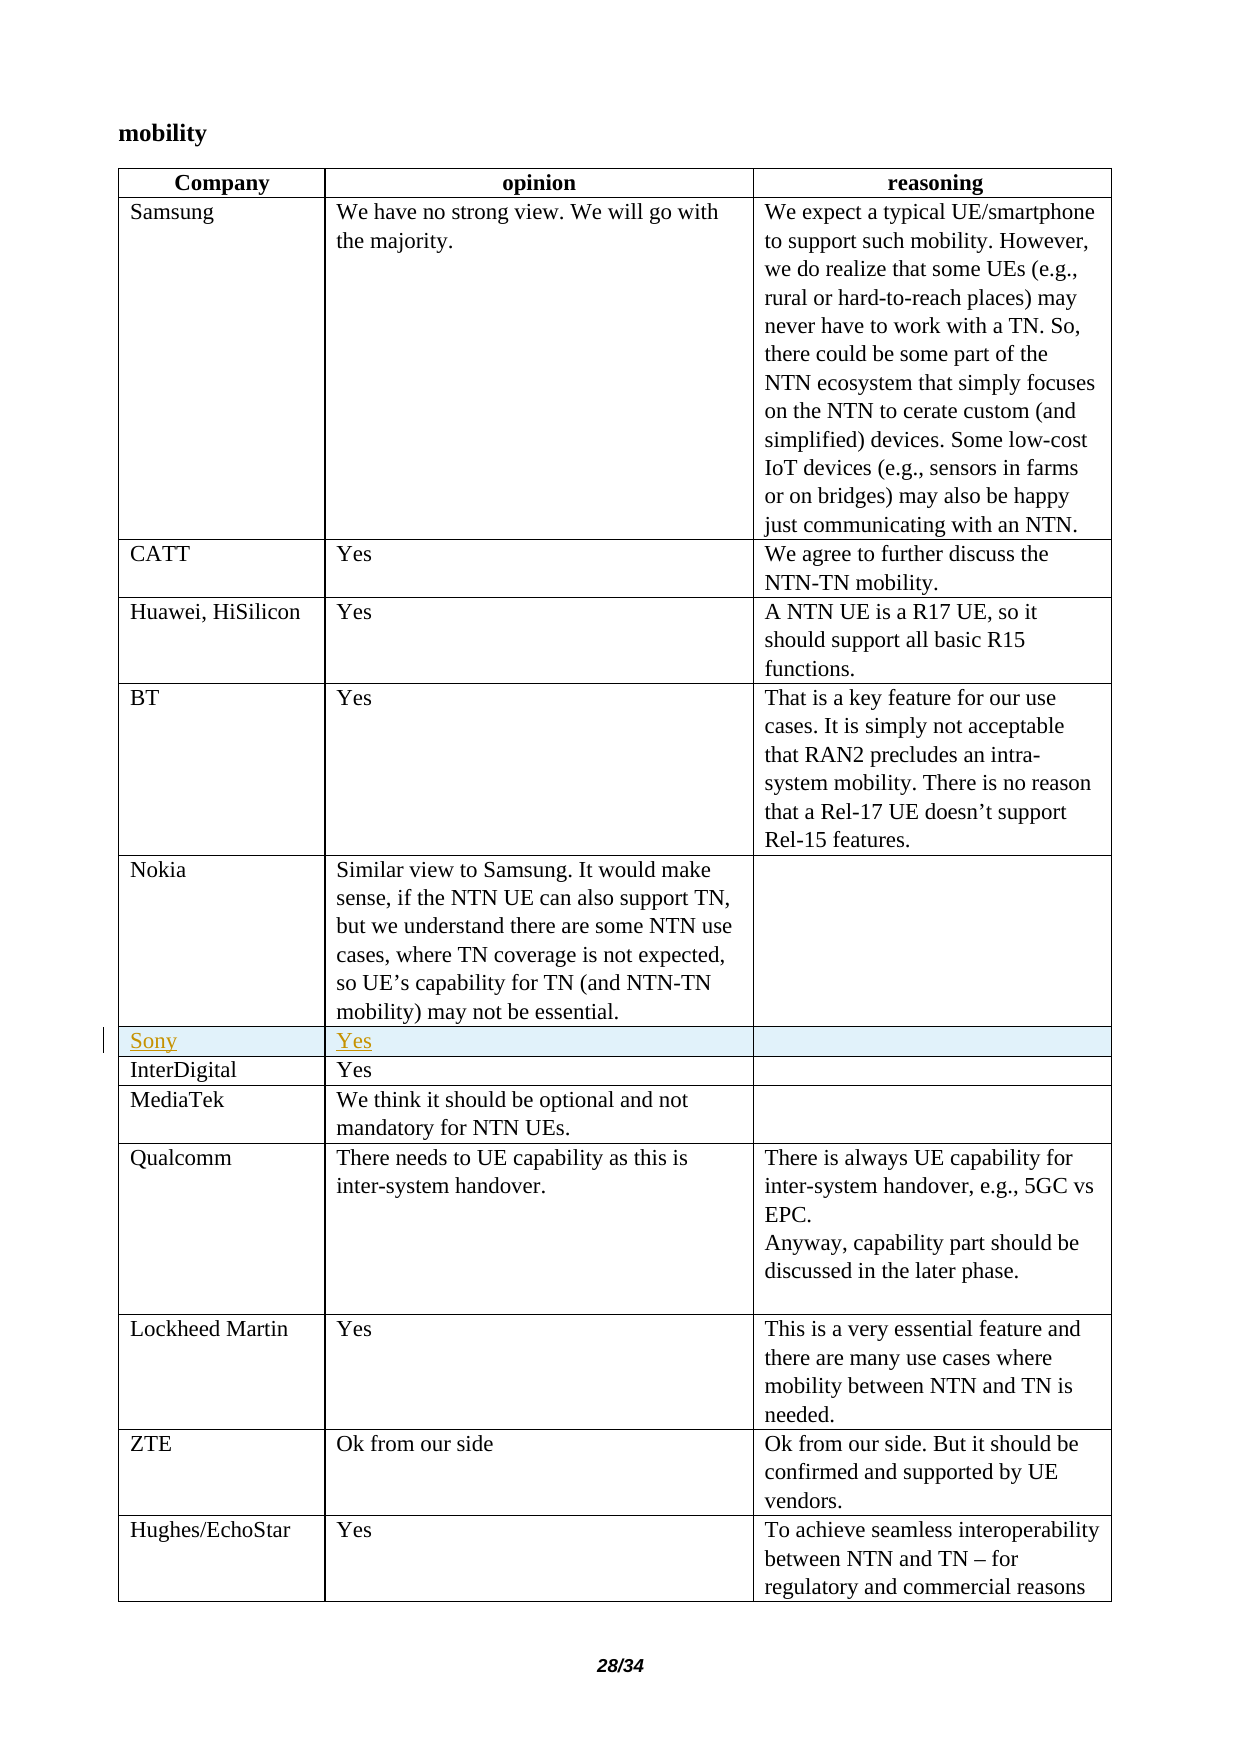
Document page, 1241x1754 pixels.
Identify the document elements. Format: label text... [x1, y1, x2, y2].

table_cell Hughes/EchoStar [119, 1516, 324, 1601]
table_cell Yes [326, 540, 753, 597]
table_header Company [119, 169, 324, 197]
table_cell [754, 856, 1111, 1026]
table_cell Huawei, HiSilicon [119, 598, 324, 683]
table_cell A NTN UE is a R17 UE, so it should support all basic R15 functions. [754, 598, 1111, 683]
table_cell This is a very essential feature and there are many use cases where mobility between NTN and TN is needed. [754, 1315, 1111, 1429]
table_cell Yes [326, 598, 753, 683]
table_cell Yes [326, 1516, 753, 1601]
table_cell Yes [326, 1057, 753, 1085]
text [118, 118, 1122, 147]
table_cell There is always UE capability for inter-system handover, e.g., 5GC vs EPC. Anyway, capability part should be discussed in the later phase. [754, 1144, 1111, 1314]
table_cell [754, 1086, 1111, 1143]
table_cell That is a key feature for our use cases. It is simply not acceptable that RAN2 precludes an intra-system mobility. There is no reason that a Rel-17 UE doesn’t support Rel-15 features. [754, 684, 1111, 854]
table_cell Samsung [119, 198, 324, 539]
table_cell We have no strong view. We will go with the majority. [326, 198, 753, 539]
table_cell [754, 1057, 1111, 1085]
table_cell Ok from our side [326, 1430, 753, 1515]
table_cell We agree to further discuss the NTN-TN mobility. [754, 540, 1111, 597]
table_cell Lockheed Martin [119, 1315, 324, 1429]
table_cell To achieve seamless interoperability between NTN and TN – for regulatory and commercial reasons [754, 1516, 1111, 1601]
table_cell Nokia [119, 856, 324, 1026]
table_header opinion [326, 169, 753, 197]
table_cell CATT [119, 540, 324, 597]
table_cell Ok from our side. But it should be confirmed and supported by UE vendors. [754, 1430, 1111, 1515]
table_cell Yes [326, 1315, 753, 1429]
table_cell We think it should be optional and not mandatory for NTN UEs. [326, 1086, 753, 1143]
table_cell MediaTek [119, 1086, 324, 1143]
table_cell InterDigital [119, 1057, 324, 1085]
table_cell Yes [326, 684, 753, 854]
table_header reasoning [754, 169, 1111, 197]
table_cell Similar view to Samsung. It would make sense, if the NTN UE can also support TN, but we understand there are some NTN use cases, where TN coverage is not expected, so UE’s capability for TN (and NTN-TN mobility) may not be essential. [326, 856, 753, 1026]
table_cell There needs to UE capability as this is inter-system handover. [326, 1144, 753, 1314]
table_cell Qualcomm [119, 1144, 324, 1314]
table_cell We expect a typical UE/smartphone to support such mobility. However, we do realize that some UEs (e.g., rural or hard-to-reach places) may never have to work with a TN. So, there could be some part of the NTN ecosystem that simply focuses on the NTN to cerate custom (and simplified) devices. Some low-cost IoT devices (e.g., sensors in farms or on bridges) may also be happy just communicating with an NTN. [754, 198, 1111, 539]
table_cell ZTE [119, 1430, 324, 1515]
table_cell BT [119, 684, 324, 854]
